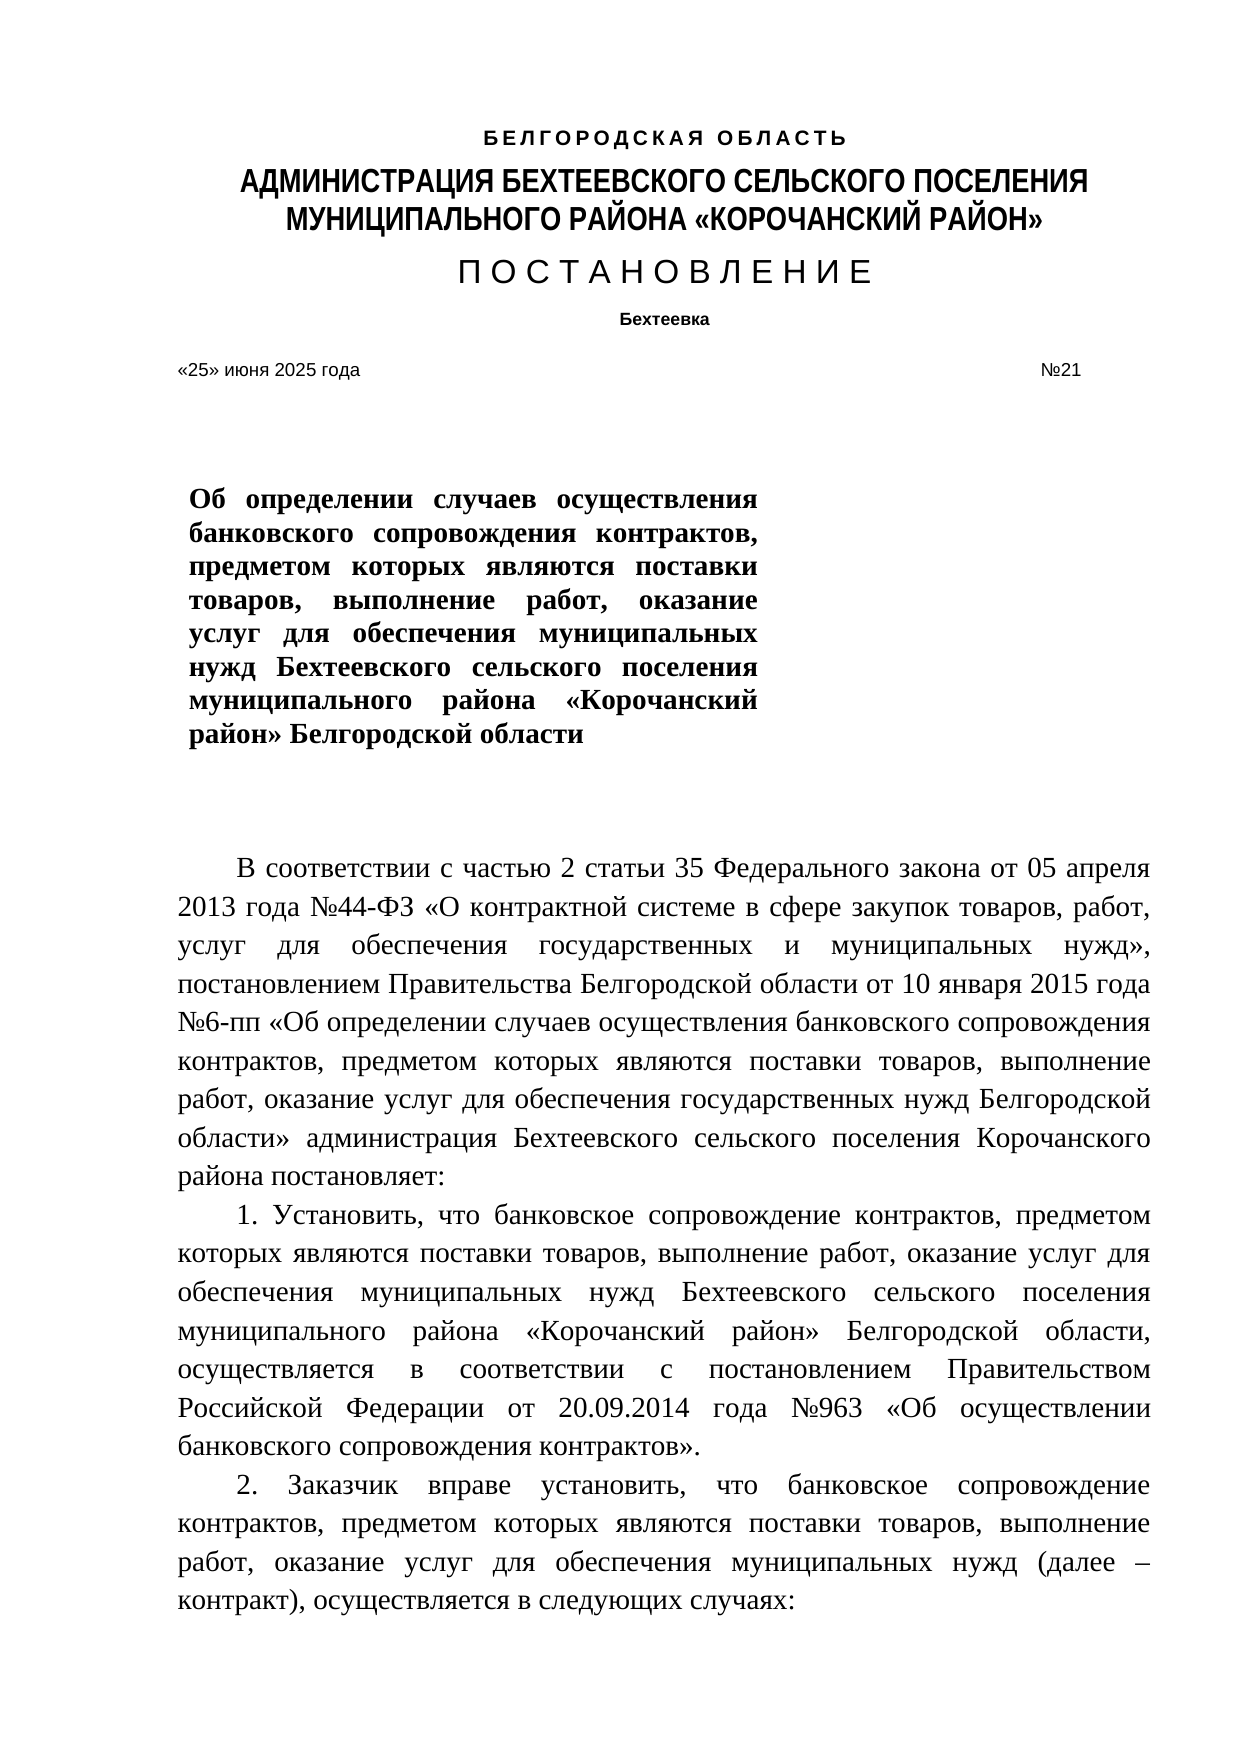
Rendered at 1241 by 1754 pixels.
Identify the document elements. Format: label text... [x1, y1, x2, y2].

text «25» июня 2025 года №21 [177, 359, 1152, 381]
text АДМИНИСТРАЦИЯ БЕХТЕЕВСКОГО СЕЛЬСКОГО ПОСЕЛЕНИЯ МУНИЦИПАЛЬНОГО РАЙОНА «КОРОЧАНСКИЙ РАЙОН» [177, 161, 1152, 238]
text В соответствии с частью 2 статьи 35 Федерального закона от 05 апреля 2013 года №44-ФЗ «О контрактной системе в сфере закупок товаров, работ, услуг для обеспечения государственных и муниципальных нужд», постановлением Правительства Белгородской области от 10 января 2015 года №6-пп «Об определении случаев осуществления банковского сопровождения контрактов, предметом которых являются поставки товаров, выполнение работ, оказание услуг для обеспечения государственных нужд Белгородской области» администрация Бехтеевского сельского поселения Корочанского района постановляет: [177, 850, 1152, 1192]
text 1. Установить, что банковское сопровождение контрактов, предметом которых являются поставки товаров, выполнение работ, оказание услуг для обеспечения муниципальных нужд Бехтеевского сельского поселения муниципального района «Корочанский район» Белгородской области, осуществляется в соответствии с постановлением Правительством Российской Федерации от 20.09.2014 года №963 «Об осуществлении банковского сопровождения контрактов». [177, 1197, 1152, 1462]
text 2. Заказчик вправе установить, что банковское сопровождение контрактов, предметом которых являются поставки товаров, выполнение работ, оказание услуг для обеспечения муниципальных нужд (далее – контракт), осуществляется в следующих случаях: [177, 1467, 1151, 1616]
table_header Об определении случаев осуществления банковского сопровождения контрактов, предметом которых являются поставки товаров, выполнение работ, оказание услуг для обеспечения муниципальных нужд Бехтеевского сельского поселения муниципального района «Корочанский район» Белгородской области [177, 481, 769, 749]
text БЕЛГОРОДСКАЯ ОБЛАСТЬ [177, 125, 1152, 149]
text П О С Т А Н О В Л Е Н И Е [177, 252, 1152, 291]
text Бехтеевка [177, 308, 1152, 329]
